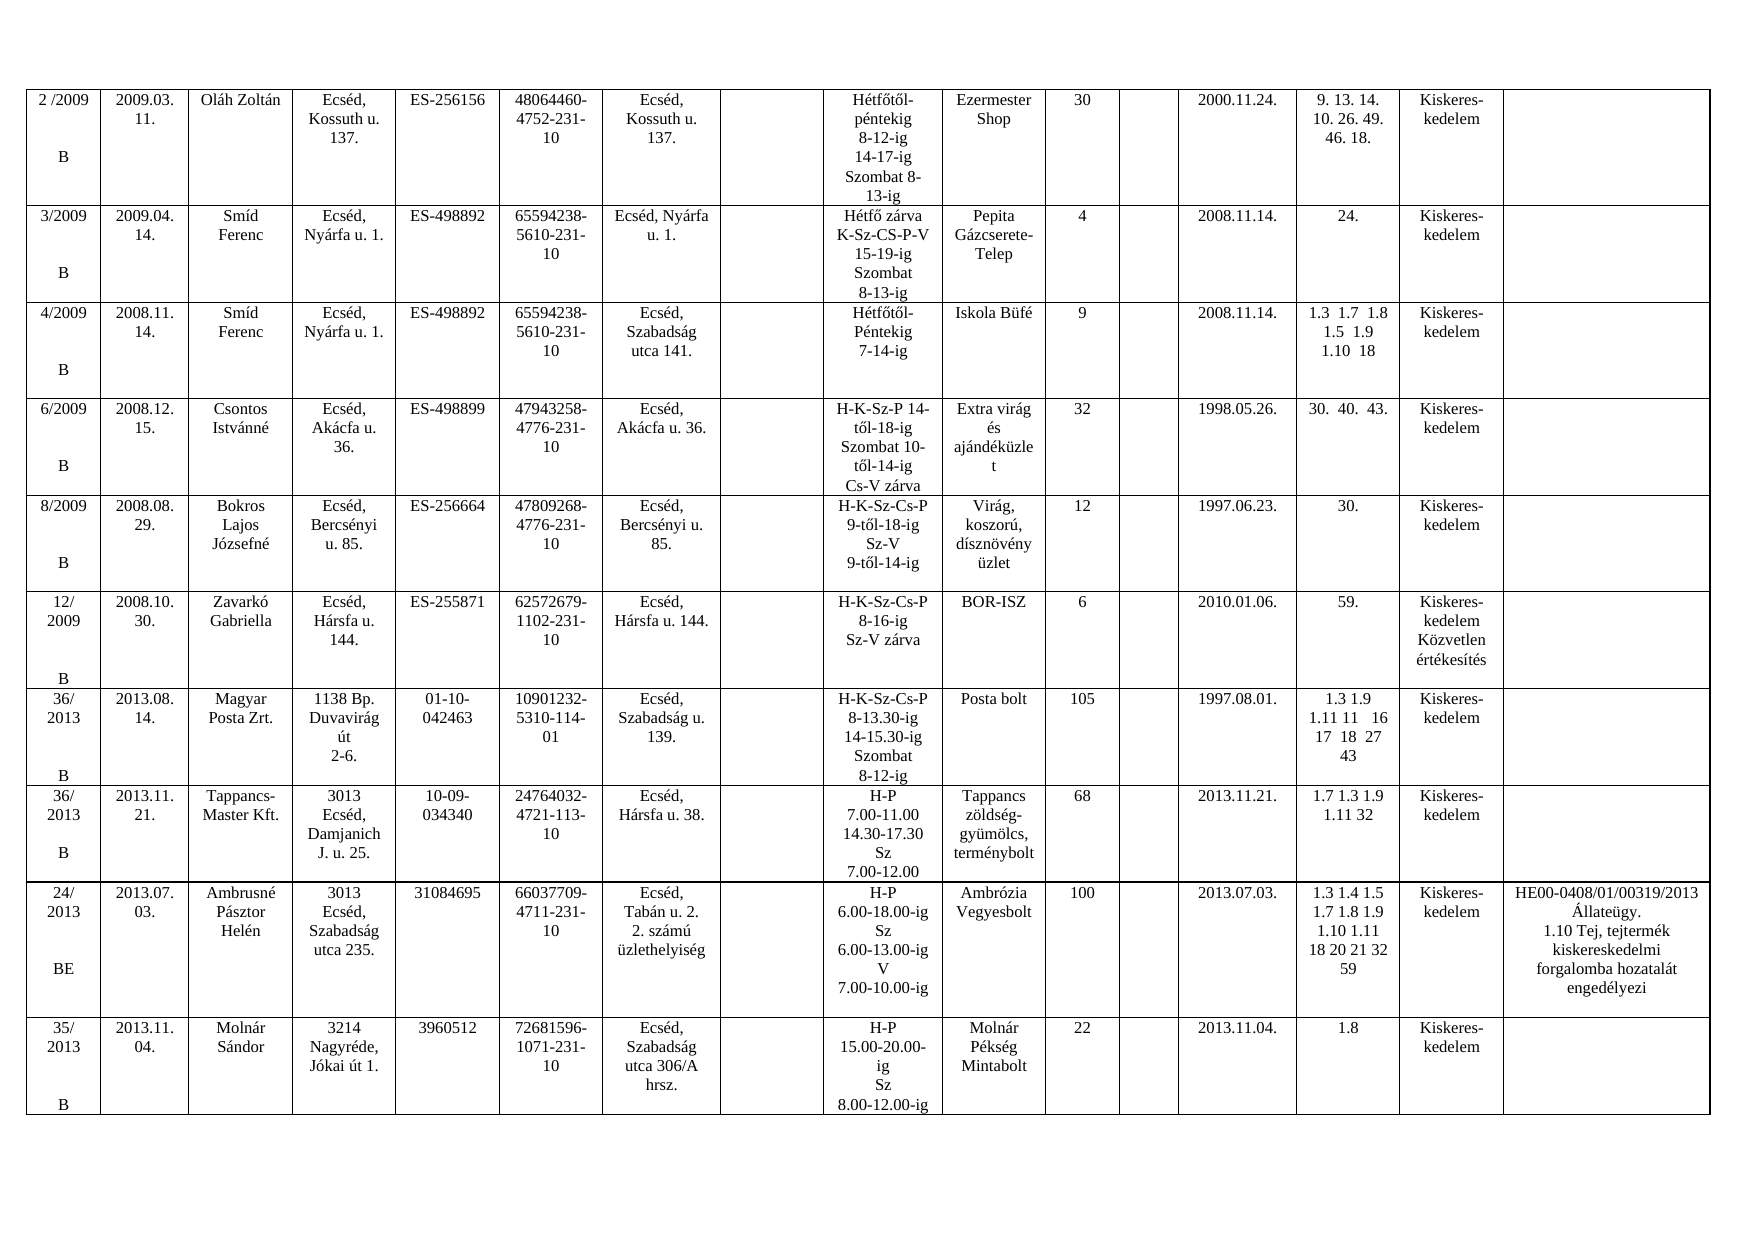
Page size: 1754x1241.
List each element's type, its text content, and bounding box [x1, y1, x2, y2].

table_cell Csontos Istvánné [189, 399, 292, 494]
table_cell Kiskeres-kedelem [1400, 1018, 1503, 1113]
table_cell 1.7 1.3 1.9 1.11 32 [1297, 786, 1399, 881]
table_cell Zavarkó Gabriella [189, 592, 292, 688]
table_cell [1120, 303, 1178, 398]
table_cell Kiskeres-kedelem [1400, 883, 1503, 1017]
table_cell Ecséd, Hársfa u. 144. [603, 592, 720, 688]
table_cell [1120, 786, 1178, 881]
table_cell 35/ 2013 B [27, 1018, 100, 1113]
table_cell 105 [1046, 689, 1119, 784]
table_cell Tappancs-Master Kft. [189, 786, 292, 881]
table_cell 68 [1046, 786, 1119, 881]
table_cell Ecséd, Szabadság u. 139. [603, 689, 720, 784]
table_cell 2009.04.14. [101, 206, 188, 302]
table_cell [721, 90, 823, 205]
table_cell 1.3 1.7 1.8 1.5 1.9 1.10 18 [1297, 303, 1399, 398]
table_cell 9 [1046, 303, 1119, 398]
table_cell H-K-Sz-Cs-P 9-től-18-ig Sz-V 9-től-14-ig [824, 496, 942, 591]
table_cell Ecséd, Akácfa u. 36. [293, 399, 395, 494]
table_cell 4/2009 B [27, 303, 100, 398]
table_cell Molnár Sándor [189, 1018, 292, 1113]
table_cell Smíd Ferenc [189, 303, 292, 398]
table_cell Ecséd, Akácfa u. 36. [603, 399, 720, 494]
table_cell 1138 Bp. Duvavirág út 2-6. [293, 689, 395, 784]
table_cell Tappancs zöldség-gyümölcs, terménybolt [943, 786, 1045, 881]
table_cell Magyar Posta Zrt. [189, 689, 292, 784]
table_cell 2013.07.03. [101, 883, 188, 1017]
table_cell 65594238-5610-231-10 [500, 303, 602, 398]
table_cell ES-498899 [396, 399, 499, 494]
table_cell 32 [1046, 399, 1119, 494]
table_cell [721, 883, 823, 1017]
table_cell 3/2009 B [27, 206, 100, 302]
table_cell Ecséd, Hársfa u. 38. [603, 786, 720, 881]
table_cell H-P 7.00-11.00 14.30-17.30 Sz 7.00-12.00 [824, 786, 942, 881]
table_cell 65594238-5610-231-10 [500, 206, 602, 302]
table_cell [1504, 689, 1709, 784]
table_cell 30. 40. 43. [1297, 399, 1399, 494]
table_cell 2008.12.15. [101, 399, 188, 494]
table_cell 24. [1297, 206, 1399, 302]
table_cell 59. [1297, 592, 1399, 688]
table_cell 2 /2009 B [27, 90, 100, 205]
table_cell [721, 496, 823, 591]
table_cell H-P 15.00-20.00-ig Sz 8.00-12.00-ig [824, 1018, 942, 1113]
table_cell 3960512 [396, 1018, 499, 1113]
table_cell [1120, 1018, 1178, 1113]
table_cell Ambrusné Pásztor Helén [189, 883, 292, 1017]
table_cell [1504, 399, 1709, 494]
table_cell H-K-Sz-Cs-P 8-16-ig Sz-V zárva [824, 592, 942, 688]
table_cell 36/ 2013 B [27, 689, 100, 784]
table_cell Hétfőtől- péntekig 8-12-ig 14-17-ig Szombat 8-13-ig [824, 90, 942, 205]
table_cell [1120, 399, 1178, 494]
table_cell Iskola Büfé [943, 303, 1045, 398]
table_cell Ecséd, Kossuth u. 137. [603, 90, 720, 205]
table_cell Virág, koszorú, dísznövény üzlet [943, 496, 1045, 591]
table_cell [1504, 496, 1709, 591]
table_cell ES-255871 [396, 592, 499, 688]
table_cell [721, 399, 823, 494]
table_cell 6/2009 B [27, 399, 100, 494]
table_cell 6 [1046, 592, 1119, 688]
table_cell 2008.11.14. [101, 303, 188, 398]
table_cell Molnár Pékség Mintabolt [943, 1018, 1045, 1113]
table_cell 12 [1046, 496, 1119, 591]
table_cell Ecséd, Nyárfa u. 1. [293, 303, 395, 398]
table_cell [1504, 206, 1709, 302]
table_cell 1.3 1.4 1.5 1.7 1.8 1.9 1.10 1.11 18 20 21 32 59 [1297, 883, 1399, 1017]
table_cell ES-498892 [396, 303, 499, 398]
table_cell [1120, 206, 1178, 302]
table_cell 1.3 1.9 1.11 11 16 17 18 27 43 [1297, 689, 1399, 784]
table_cell [721, 303, 823, 398]
table_cell 30. [1297, 496, 1399, 591]
table_cell 2008.10.30. [101, 592, 188, 688]
table_cell 72681596-1071-231-10 [500, 1018, 602, 1113]
table_cell ES-256664 [396, 496, 499, 591]
table_cell 2013.07.03. [1179, 883, 1296, 1017]
table_cell Ecséd, Tabán u. 2. 2. számú üzlethelyiség [603, 883, 720, 1017]
table_cell 66037709-4711-231-10 [500, 883, 602, 1017]
table_cell [1120, 689, 1178, 784]
table_cell [1504, 1018, 1709, 1113]
table_cell [721, 206, 823, 302]
table_cell Oláh Zoltán [189, 90, 292, 205]
table_cell 22 [1046, 1018, 1119, 1113]
table_cell 1997.08.01. [1179, 689, 1296, 784]
table_cell 2008.08.29. [101, 496, 188, 591]
table_cell H-K-Sz-P 14-től-18-ig Szombat 10-től-14-ig Cs-V zárva [824, 399, 942, 494]
table_cell 10901232-5310-114-01 [500, 689, 602, 784]
table_cell 48064460-4752-231-10 [500, 90, 602, 205]
table_cell BOR-ISZ [943, 592, 1045, 688]
table_cell 2013.11.04. [101, 1018, 188, 1113]
table_cell Kiskeres-kedelem [1400, 689, 1503, 784]
table_cell [1120, 883, 1178, 1017]
table_cell H-K-Sz-Cs-P 8-13.30-ig 14-15.30-ig Szombat 8-12-ig [824, 689, 942, 784]
table_cell Smíd Ferenc [189, 206, 292, 302]
table_cell 2010.01.06. [1179, 592, 1296, 688]
table_cell 2013.11.21. [101, 786, 188, 881]
table_cell 01-10-042463 [396, 689, 499, 784]
table_cell 24/ 2013 BE [27, 883, 100, 1017]
table_cell Ecséd, Bercsényi u. 85. [293, 496, 395, 591]
table_cell 3013 Ecséd, Damjanich J. u. 25. [293, 786, 395, 881]
table_cell [1504, 592, 1709, 688]
table_cell 24764032-4721-113-10 [500, 786, 602, 881]
table_cell 2013.11.04. [1179, 1018, 1296, 1113]
table_cell Extra virág és ajándéküzlet [943, 399, 1045, 494]
table_cell Ecséd, Szabadság utca 141. [603, 303, 720, 398]
table_cell Pepita Gázcserete- Telep [943, 206, 1045, 302]
table_cell 36/ 2013 B [27, 786, 100, 881]
table_cell 100 [1046, 883, 1119, 1017]
table_cell 1998.05.26. [1179, 399, 1296, 494]
table_cell ES-256156 [396, 90, 499, 205]
table_cell 31084695 [396, 883, 499, 1017]
table_cell Bokros Lajos Józsefné [189, 496, 292, 591]
table_cell Ecséd, Nyárfa u. 1. [293, 206, 395, 302]
table_cell Ezermester Shop [943, 90, 1045, 205]
table_cell Ambrózia Vegyesbolt [943, 883, 1045, 1017]
table_cell 4 [1046, 206, 1119, 302]
table_cell 3214 Nagyréde, Jókai út 1. [293, 1018, 395, 1113]
table_cell Ecséd, Nyárfa u. 1. [603, 206, 720, 302]
table_cell Kiskeres-kedelem [1400, 496, 1503, 591]
table_cell 1.8 [1297, 1018, 1399, 1113]
table_cell 2013.11.21. [1179, 786, 1296, 881]
table_cell 2009.03.11. [101, 90, 188, 205]
table_cell [1120, 496, 1178, 591]
table_cell Hétfő zárva K-Sz-CS-P-V 15-19-ig Szombat 8-13-ig [824, 206, 942, 302]
table_cell [1504, 786, 1709, 881]
table_cell Ecséd, Szabadság utca 306/A hrsz. [603, 1018, 720, 1113]
table_cell 2000.11.24. [1179, 90, 1296, 205]
table_cell [1504, 90, 1709, 205]
table_cell [721, 689, 823, 784]
table_cell 2008.11.14. [1179, 206, 1296, 302]
table_cell 12/ 2009 B [27, 592, 100, 688]
table_cell 47809268-4776-231-10 [500, 496, 602, 591]
table_cell 3013 Ecséd, Szabadság utca 235. [293, 883, 395, 1017]
table_cell 1997.06.23. [1179, 496, 1296, 591]
table_cell Ecséd, Hársfa u. 144. [293, 592, 395, 688]
table_cell 8/2009 B [27, 496, 100, 591]
table_cell [721, 592, 823, 688]
table_cell Hétfőtől-Péntekig 7-14-ig [824, 303, 942, 398]
table_cell HE00-0408/01/00319/2013 Állateügy. 1.10 Tej, tejtermék kiskereskedelmi forgalomba hozatalát engedélyezi [1504, 883, 1709, 1017]
table_cell 30 [1046, 90, 1119, 205]
table_cell [721, 1018, 823, 1113]
table_cell ES-498892 [396, 206, 499, 302]
table_cell [1120, 90, 1178, 205]
table_cell Kiskeres-kedelem [1400, 90, 1503, 205]
table_cell 9. 13. 14. 10. 26. 49. 46. 18. [1297, 90, 1399, 205]
table_cell [1504, 303, 1709, 398]
table_cell 47943258-4776-231-10 [500, 399, 602, 494]
table_cell Posta bolt [943, 689, 1045, 784]
table_cell Kiskeres-kedelem [1400, 786, 1503, 881]
table_cell Ecséd, Kossuth u. 137. [293, 90, 395, 205]
table_cell Kiskeres-kedelem [1400, 206, 1503, 302]
table_cell Ecséd, Bercsényi u. 85. [603, 496, 720, 591]
table_cell H-P 6.00-18.00-ig Sz 6.00-13.00-ig V 7.00-10.00-ig [824, 883, 942, 1017]
table_cell 10-09-034340 [396, 786, 499, 881]
table_cell 2013.08.14. [101, 689, 188, 784]
table_cell Kiskeres-kedelem [1400, 303, 1503, 398]
table_cell 2008.11.14. [1179, 303, 1296, 398]
table_cell Kiskeres-kedelem [1400, 399, 1503, 494]
table_cell [1120, 592, 1178, 688]
table_cell Kiskeres-kedelem Közvetlen értékesítés [1400, 592, 1503, 688]
table_cell 62572679-1102-231-10 [500, 592, 602, 688]
table_cell [721, 786, 823, 881]
